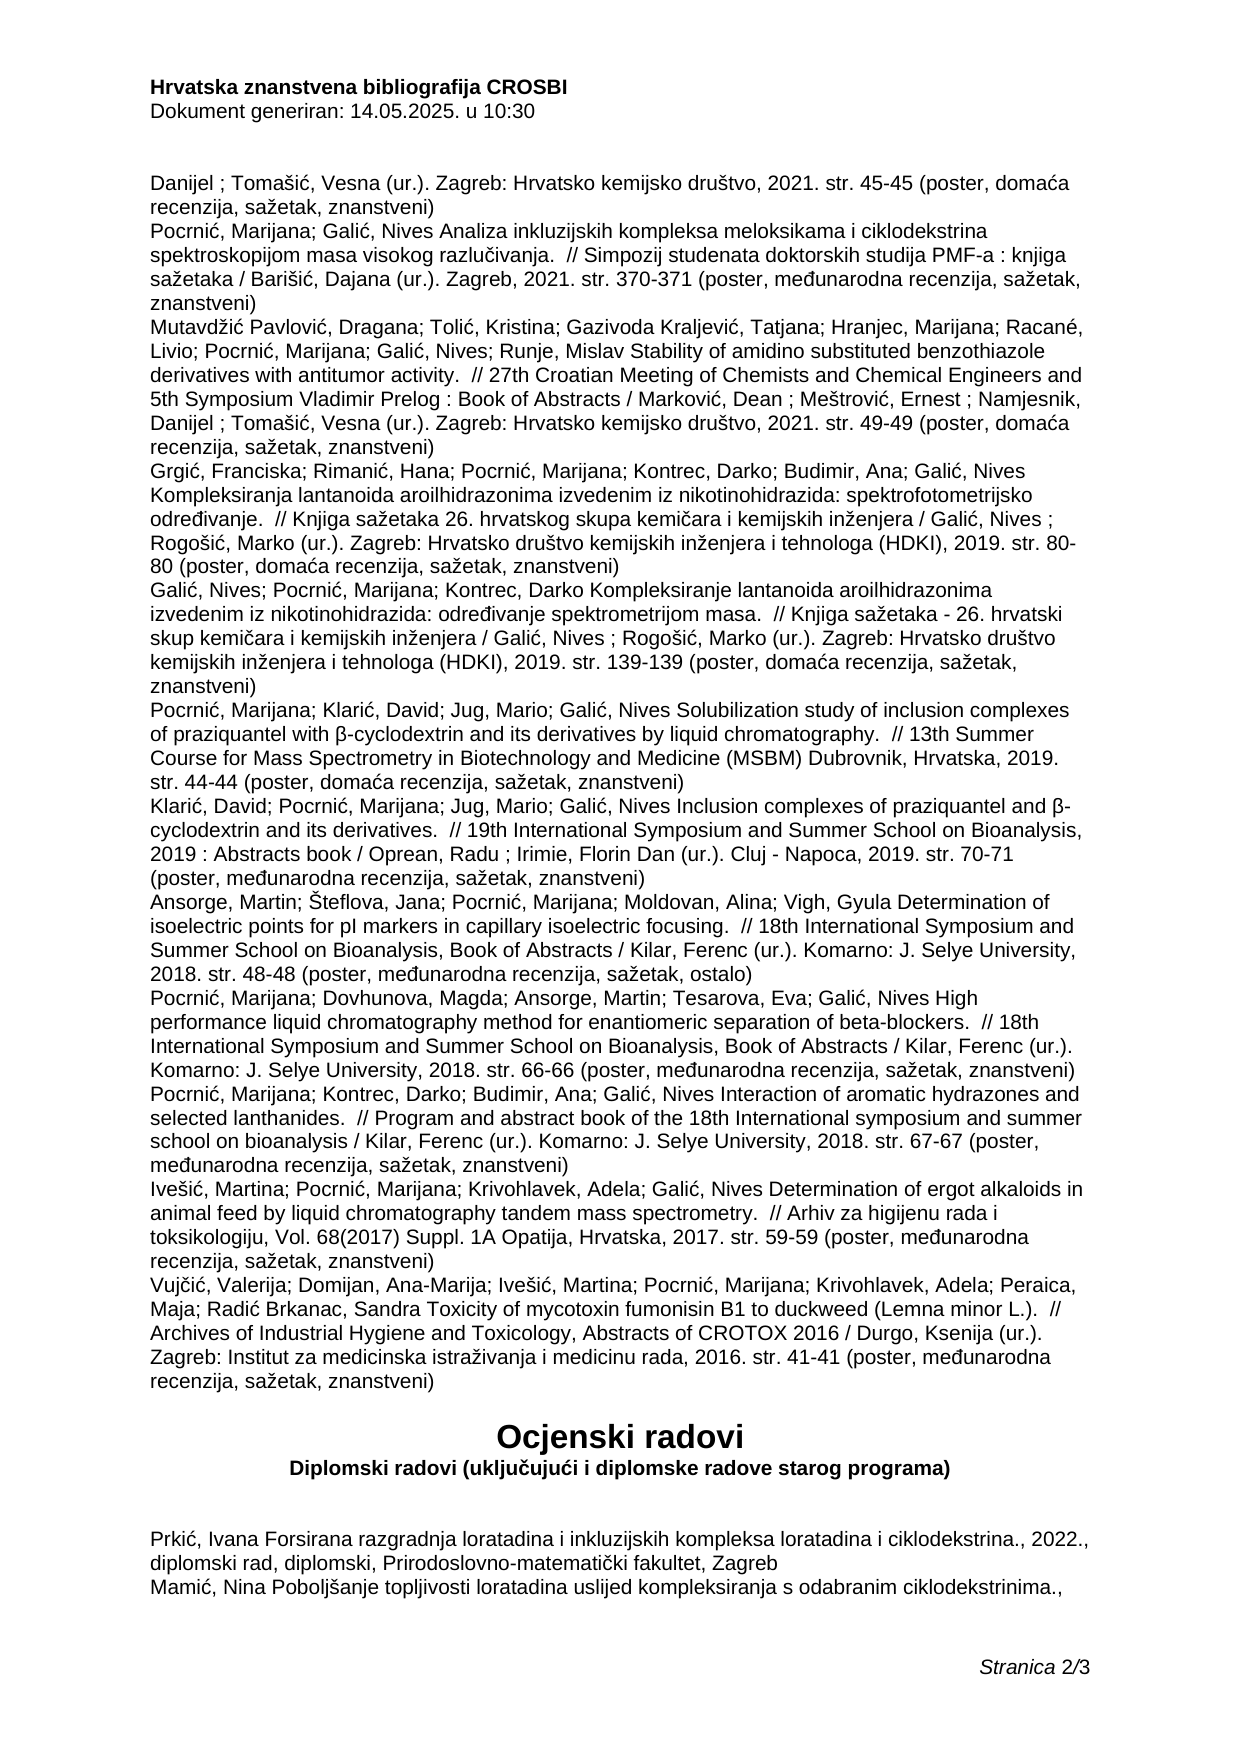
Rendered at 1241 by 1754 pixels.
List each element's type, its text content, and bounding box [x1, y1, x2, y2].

text Pocrnić, Marijana; Galić, Nives [150, 219, 1090, 315]
text Vujčić, Valerija; Domijan, Ana-Marija; Ivešić, Martina; Pocrnić, Marijana; Krivohlavek, Adela; Peraica, Maja; Radić Brkanac, Sandra [150, 1273, 1090, 1393]
text Pocrnić, Marijana; Dovhunova, Magda; Ansorge, Martin; Tesarova, Eva; Galić, Nives [150, 986, 1090, 1081]
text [150, 171, 1090, 219]
text Pocrnić, Marijana; Kontrec, Darko; Budimir, Ana; Galić, Nives [150, 1081, 1090, 1177]
subtitle Ocjenski radovi [150, 1417, 1090, 1455]
subtitle Diplomski radovi (uključujući i diplomske radove starog programa) [150, 1455, 1090, 1479]
text Mamić, Nina [150, 1575, 1090, 1599]
text Ivešić, Martina; Pocrnić, Marijana; Krivohlavek, Adela; Galić, Nives [150, 1177, 1090, 1273]
text Ansorge, Martin; Šteflova, Jana; Pocrnić, Marijana; Moldovan, Alina; Vigh, Gyula [150, 890, 1090, 986]
text Grgić, Franciska; Rimanić, Hana; Pocrnić, Marijana; Kontrec, Darko; Budimir, Ana; Galić, Nives [150, 458, 1090, 578]
text Mutavdžić Pavlović, Dragana; Tolić, Kristina; Gazivoda Kraljević, Tatjana; Hranjec, Marijana; Racané, Livio; Pocrnić, Marijana; Galić, Nives; Runje, Mislav [150, 315, 1090, 458]
text Pocrnić, Marijana; Klarić, David; Jug, Mario; Galić, Nives [150, 698, 1090, 794]
text Klarić, David; Pocrnić, Marijana; Jug, Mario; Galić, Nives [150, 794, 1090, 890]
text Galić, Nives; Pocrnić, Marijana; Kontrec, Darko [150, 578, 1090, 698]
text Prkić, Ivana [150, 1527, 1090, 1575]
